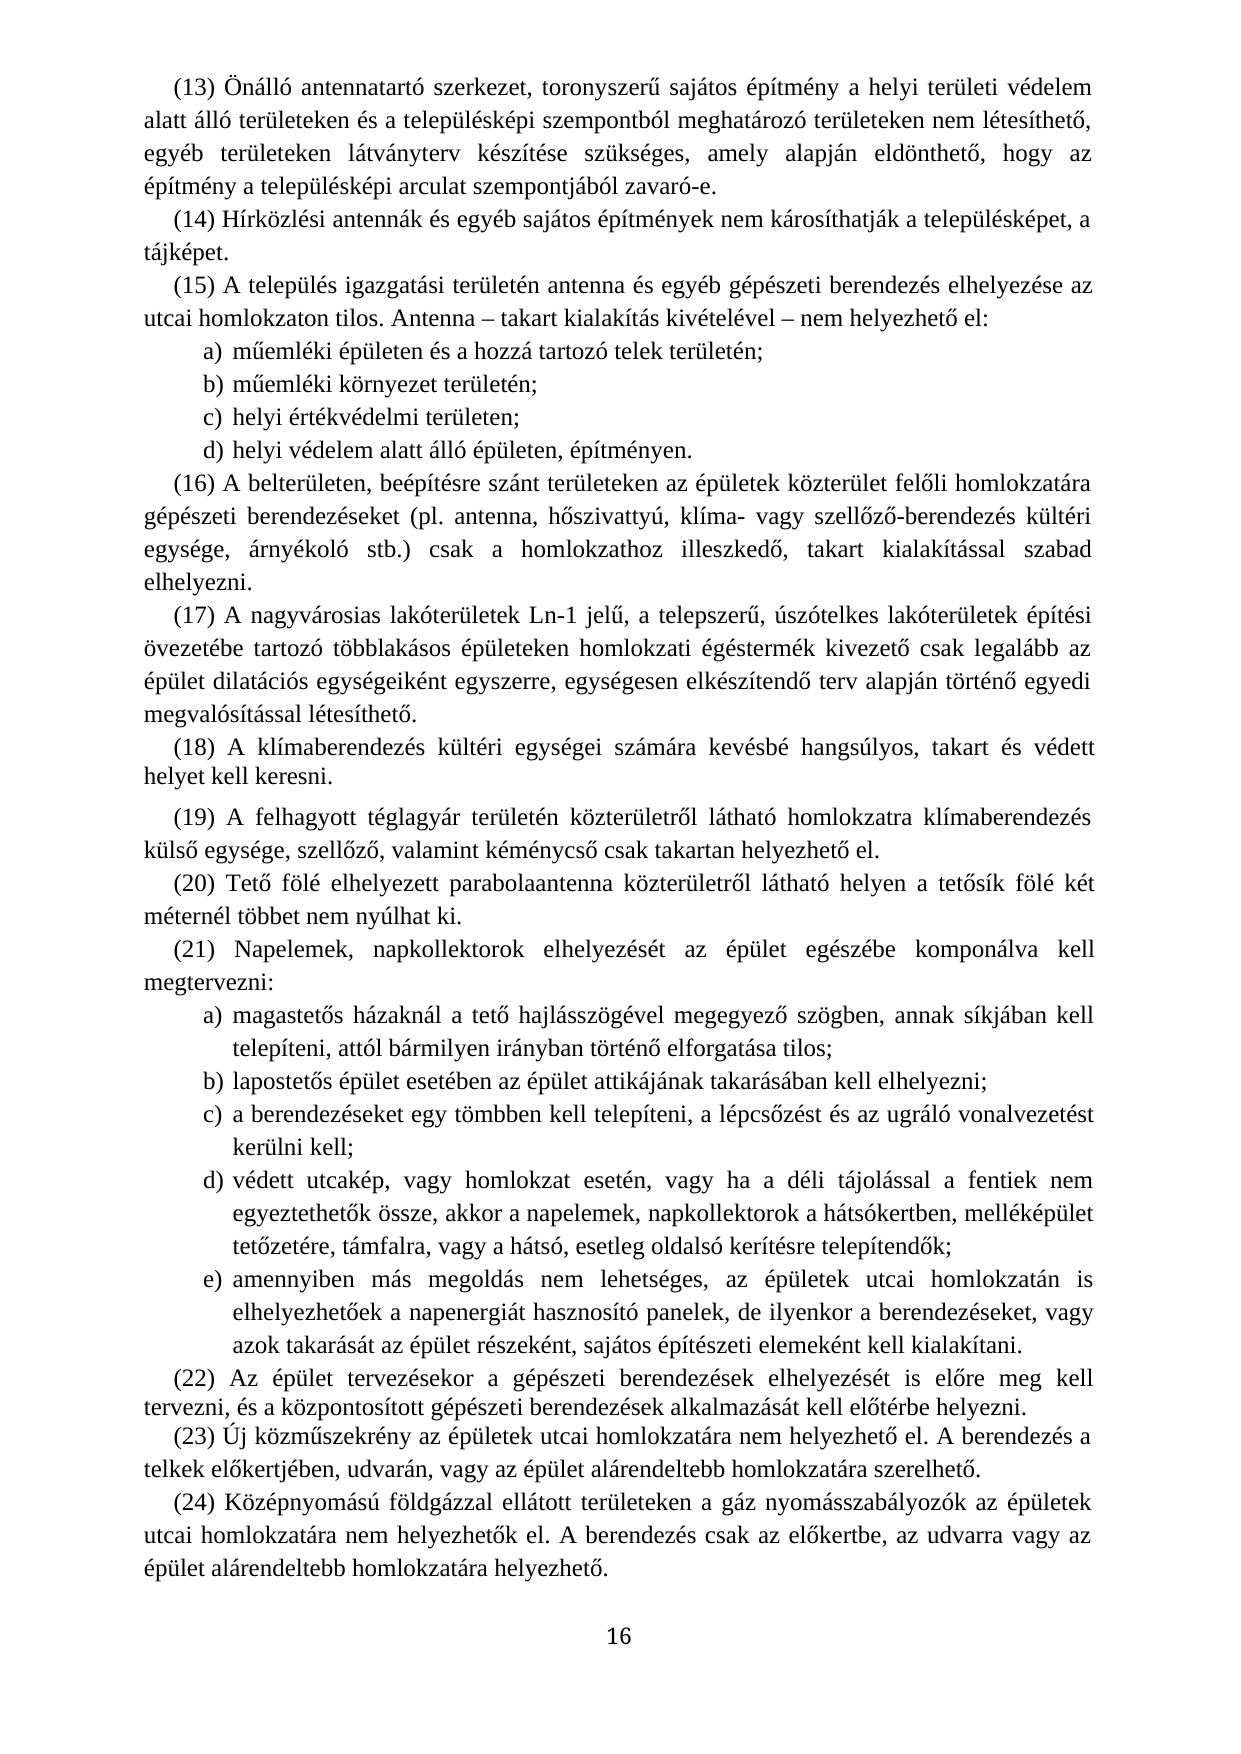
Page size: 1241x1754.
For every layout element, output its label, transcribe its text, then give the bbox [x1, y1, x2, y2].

list helyi értékvédelmi területen; [203, 402, 1094, 431]
text (14) Hírközlési antennák és egyéb sajátos építmények nem károsíthatják a településképet, a tájképet. [144, 204, 1092, 266]
text (13) Önálló antennatartó szerkezet, toronyszerű sajátos építmény a helyi területi védelem alatt álló területeken és a településképi szempontból meghatározó területeken nem létesíthető, egyéb területeken látványterv készítése szükséges, amely alapján eldönthető, hogy az építmény a településképi arculat szempontjából zavaró-e. [144, 72, 1092, 199]
list műemléki épületen és a hozzá tartozó telek területén; [203, 336, 1094, 364]
text (19) A felhagyott téglagyár területén közterületről látható homlokzatra klímaberendezés külső egysége, szellőző, valamint kéménycső csak takartan helyezhető el. [144, 802, 1092, 864]
text (18) A klímaberendezés kültéri egységei számára kevésbé hangsúlyos, takart és védett helyet kell keresni. [144, 732, 1096, 789]
list magastetős házaknál a tető hajlásszögével megegyező szögben, annak síkjában kell telepíteni, attól bármilyen irányban történő elforgatása tilos; [203, 1000, 1094, 1062]
text (20) Tető fölé elhelyezett parabolaantenna közterületről látható helyen a tetősík fölé két méternél többet nem nyúlhat ki. [144, 868, 1096, 930]
text (17) A nagyvárosias lakóterületek Ln-1 jelű, a telepszerű, úszótelkes lakóterületek építési övezetébe tartozó többlakásos épületeken homlokzati égéstermék kivezető csak legalább az épület dilatációs egységeiként egyszerre, egységesen elkészítendő terv alapján történő egyedi megvalósítással létesíthető. [144, 600, 1092, 728]
text (16) A belterületen, beépítésre szánt területeken az épületek közterület felőli homlokzatára gépészeti berendezéseket (pl. antenna, hőszivattyú, klíma- vagy szellőző-berendezés kültéri egysége, árnyékoló stb.) csak a homlokzathoz illeszkedő, takart kialakítással szabad elhelyezni. [144, 468, 1092, 596]
list amennyiben más megoldás nem lehetséges, az épületek utcai homlokzatán is elhelyezhetőek a napenergiát hasznosító panelek, de ilyenkor a berendezéseket, vagy azok takarását az épület részeként, sajátos építészeti elemeként kell kialakítani. [203, 1264, 1094, 1359]
list műemléki környezet területén; [203, 369, 1094, 398]
list a berendezéseket egy tömbben kell telepíteni, a lépcsőzést és az ugráló vonalvezetést kerülni kell; [203, 1099, 1094, 1161]
text (24) Középnyomású földgázzal ellátott területeken a gáz nyomásszabályozók az épületek utcai homlokzatára nem helyezhetők el. A berendezés csak az előkertbe, az udvarra vagy az épület alárendeltebb homlokzatára helyezhető. [144, 1487, 1092, 1582]
text (22) Az épület tervezésekor a gépészeti berendezések elhelyezését is előre meg kell tervezni, és a központosított gépészeti berendezések alkalmazását kell előtérbe helyezni. [144, 1363, 1094, 1421]
list védett utcakép, vagy homlokzat esetén, vagy ha a déli tájolással a fentiek nem egyeztethetők össze, akkor a napelemek, napkollektorok a hátsókertben, melléképület tetőzetére, támfalra, vagy a hátsó, esetleg oldalsó kerítésre telepítendők; [203, 1165, 1094, 1260]
list (15) A település igazgatási területén antenna és egyéb gépészeti berendezés elhelyezése az utcai homlokzaton tilos. Antenna – takart kialakítás kivételével – nem helyezhető el: [144, 270, 1094, 332]
text (21) Napelemek, napkollektorok elhelyezését az épület egészébe komponálva kell megtervezni: [144, 934, 1096, 996]
list helyi védelem alatt álló épületen, építményen. [203, 435, 1094, 464]
list lapostetős épület esetében az épület attikájának takarásában kell elhelyezni; [203, 1066, 1094, 1095]
text (23) Új közműszekrény az épületek utcai homlokzatára nem helyezhető el. A berendezés a telkek előkertjében, udvarán, vagy az épület alárendeltebb homlokzatára szerelhető. [144, 1421, 1092, 1483]
